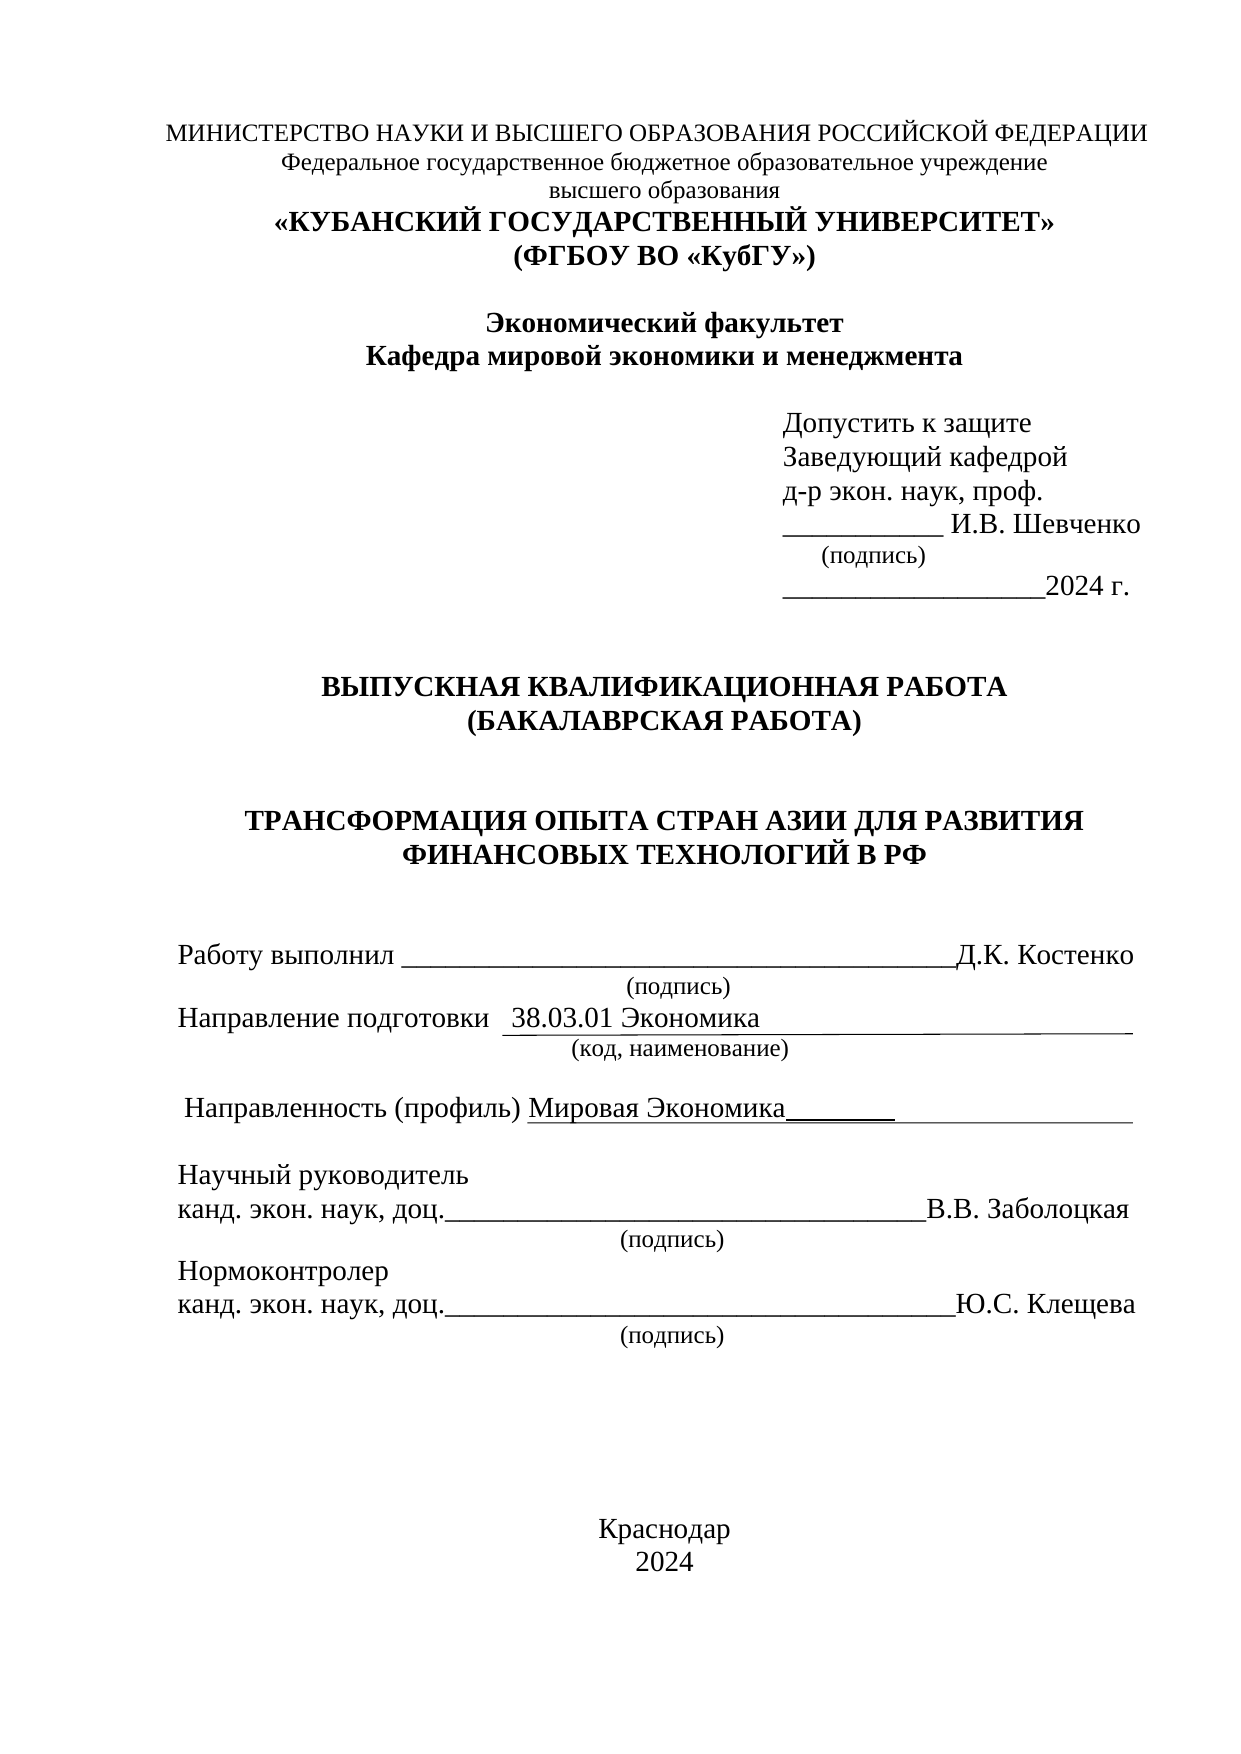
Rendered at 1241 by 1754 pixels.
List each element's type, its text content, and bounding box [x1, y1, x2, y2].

text (подпись) [546, 1320, 1152, 1349]
text (подпись) [783, 540, 1152, 568]
text Направление подготовки 38.03.01 Экономика [177, 1000, 1152, 1033]
text Кафедра мировой экономики и менеджмента [177, 338, 1152, 372]
text Федеральное государственное бюджетное образовательное учреждение [177, 147, 1152, 176]
text Краснодар [177, 1511, 1152, 1544]
text трансформация опыта стран азии для развития [177, 803, 1152, 837]
text финансовых технологий в рф [177, 837, 1152, 870]
text __________________2024 г. [783, 568, 1152, 602]
text (ФГБОУ ВО «КубГУ») [177, 238, 1152, 271]
text канд. экон. наук, доц.___________________________________Ю.С. Клещева [177, 1287, 1152, 1320]
text Экономический факультет [177, 305, 1152, 338]
text Работу выполнил ______________________________________Д.К. Костенко [177, 937, 1152, 971]
text 2024 [177, 1544, 1152, 1578]
text ___________ И.В. Шевченко [783, 506, 1152, 540]
text высшего образования [177, 176, 1152, 204]
text (подпись) [546, 1224, 1152, 1253]
text Нормоконтролер [177, 1253, 1152, 1287]
text ВЫПУСКНАЯ КВАЛИФИКАЦИОННАЯ РАБОТА [177, 669, 1152, 703]
text Научный руководитель [177, 1157, 1152, 1191]
text (подпись) [546, 971, 1152, 1000]
text (код, наименование) [177, 1033, 1152, 1062]
text д-р экон. наук, проф. [783, 473, 1152, 506]
text канд. экон. наук, доц._________________________________В.В. Заболоцкая [177, 1191, 1152, 1224]
text МИНИСТЕРСТВО НАУКИ И ВЫСШЕГО ОБРАЗОВАНИЯ РОССИЙСКОЙ ФЕДЕРАЦИИ [162, 118, 1152, 147]
text Допустить к защите [783, 406, 1152, 439]
text (БАКАЛАВРСКАЯ РАБОТА) [177, 703, 1152, 736]
text Направленность (профиль) Мировая Экономика [133, 1090, 1181, 1124]
text Заведующий кафедрой [783, 439, 1152, 473]
text «КУБАНСКИЙ ГОСУДАРСТВЕННЫЙ УНИВЕРСИТЕТ» [177, 204, 1152, 238]
